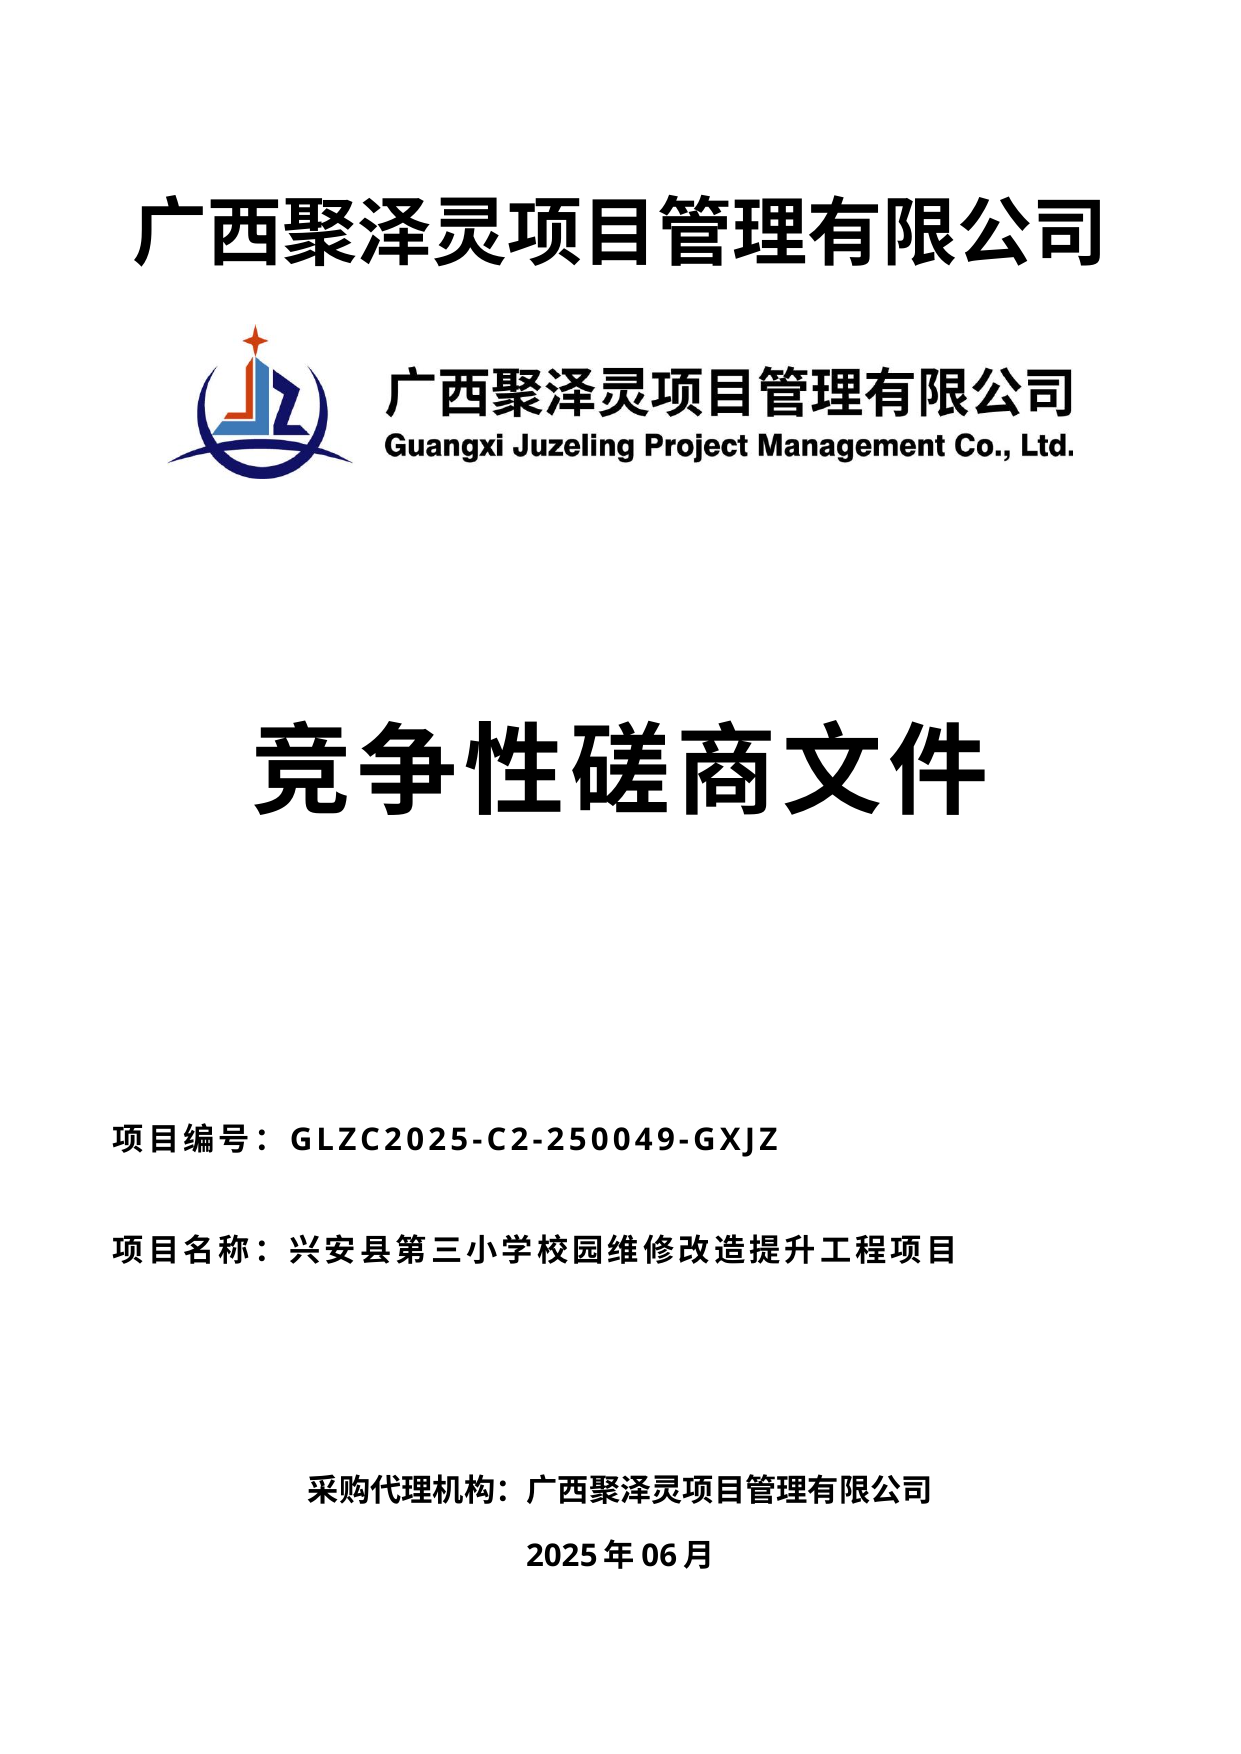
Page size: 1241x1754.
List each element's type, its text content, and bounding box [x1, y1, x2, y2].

text 采购代理机构：广西聚泽灵项目管理有限公司 [112, 1455, 1128, 1520]
text 项目名称：兴安县第三小学校园维修改造提升工程项目 [112, 1215, 1086, 1280]
text 2025年06月 [112, 1520, 1128, 1585]
text 竞争性磋商文件 [112, 682, 1128, 844]
picture [167, 324, 1073, 479]
text 广西聚泽灵项目管理有限公司 [112, 162, 1128, 292]
text 项目编号：GLZC2025-C2-250049-GXJZ [112, 1104, 1086, 1169]
